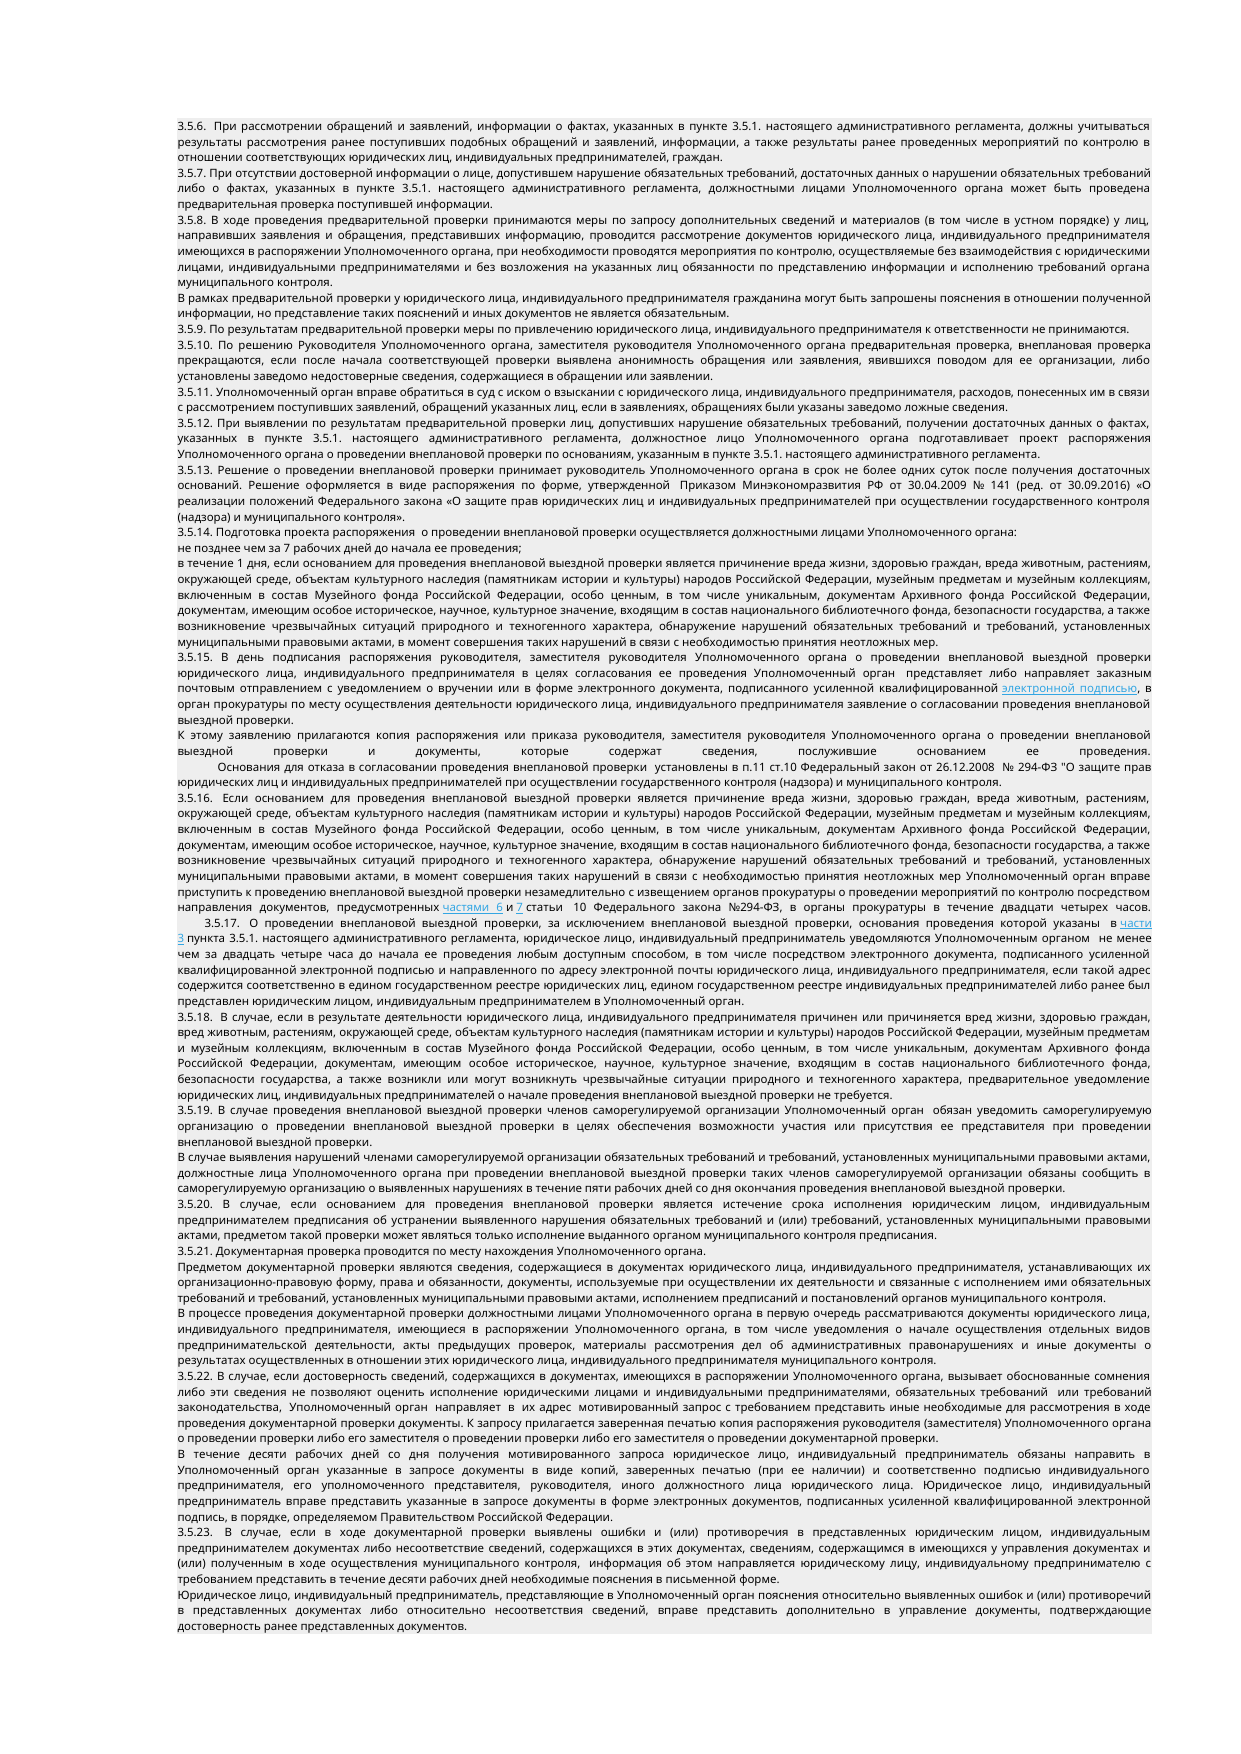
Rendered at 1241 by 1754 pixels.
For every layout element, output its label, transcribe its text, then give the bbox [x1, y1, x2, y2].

text 3.5.6. При рассмотрении обращений и заявлений, информации о фактах, указанных в пункте 3.5.1. настоящего административного регламента, должны учитываться результаты рассмотрения ранее поступивших подобных обращений и заявлений, информации, а также результаты ранее проведенных мероприятий по контролю в отношении соответствующих юридических лиц, индивидуальных предпринимателей, граждан. [177, 118, 1152, 165]
text 3.5.16. Если основанием для проведения внеплановой выездной проверки является причинение вреда жизни, здоровью граждан, вреда животным, растениям, окружающей среде, объектам культурного наследия (памятникам истории и культуры) народов Российской Федерации, музейным предметам и музейным коллекциям, включенным в состав Музейного фонда Российской Федерации, особо ценным, в том числе уникальным, документам Архивного фонда Российской Федерации, документам, имеющим особое историческое, научное, культурное значение, входящим в состав национального библиотечного фонда, безопасности государства, а также возникновение чрезвычайных ситуаций природного и техногенного характера, обнаружение нарушений обязательных требований и требований, установленных муниципальными правовыми актами, в момент совершения таких нарушений в связи с необходимостью принятия неотложных мер Уполномоченный орган вправе приступить к проведению внеплановой выездной проверки незамедлительно с извещением органов прокуратуры о проведении мероприятий по контролю посредством направления документов, предусмотренных частями 6 и 7 статьи 10 Федерального закона №294-ФЗ, в органы прокуратуры в течение двадцати четырех часов. 3.5.17. О проведении внеплановой выездной проверки, за исключением внеплановой выездной проверки, основания проведения которой указаны в части 3 пункта 3.5.1. настоящего административного регламента, юридическое лицо, индивидуальный предприниматель уведомляются Уполномоченным органом не менее чем за двадцать четыре часа до начала ее проведения любым доступным способом, в том числе посредством электронного документа, подписанного усиленной квалифицированной электронной подписью и направленного по адресу электронной почты юридического лица, индивидуального предпринимателя, если такой адрес содержится соответственно в едином государственном реестре юридических лиц, едином государственном реестре индивидуальных предпринимателей либо ранее был представлен юридическим лицом, индивидуальным предпринимателем в Уполномоченный орган. [177, 790, 1152, 1009]
text 3.5.19. В случае проведения внеплановой выездной проверки членов саморегулируемой организации Уполномоченный орган обязан уведомить саморегулируемую организацию о проведении внеплановой выездной проверки в целях обеспечения возможности участия или присутствия ее представителя при проведении внеплановой выездной проверки. [177, 1102, 1152, 1149]
text 3.5.18. В случае, если в результате деятельности юридического лица, индивидуального предпринимателя причинен или причиняется вред жизни, здоровью граждан, вред животным, растениям, окружающей среде, объектам культурного наследия (памятникам истории и культуры) народов Российской Федерации, музейным предметам и музейным коллекциям, включенным в состав Музейного фонда Российской Федерации, особо ценным, в том числе уникальным, документам Архивного фонда Российской Федерации, документам, имеющим особое историческое, научное, культурное значение, входящим в состав национального библиотечного фонда, безопасности государства, а также возникли или могут возникнуть чрезвычайные ситуации природного и техногенного характера, предварительное уведомление юридических лиц, индивидуальных предпринимателей о начале проведения внеплановой выездной проверки не требуется. [177, 1009, 1152, 1102]
text В процессе проведения документарной проверки должностными лицами Уполномоченного органа в первую очередь рассматриваются документы юридического лица, индивидуального предпринимателя, имеющиеся в распоряжении Уполномоченного органа, в том числе уведомления о начале осуществления отдельных видов предпринимательской деятельности, акты предыдущих проверок, материалы рассмотрения дел об административных правонарушениях и иные документы о результатах осуществленных в отношении этих юридического лица, индивидуального предпринимателя муниципального контроля. [177, 1306, 1152, 1368]
text 3.5.11. Уполномоченный орган вправе обратиться в суд с иском о взыскании с юридического лица, индивидуального предпринимателя, расходов, понесенных им в связи с рассмотрением поступивших заявлений, обращений указанных лиц, если в заявлениях, обращениях были указаны заведомо ложные сведения. [177, 384, 1152, 415]
text 3.5.22. В случае, если достоверность сведений, содержащихся в документах, имеющихся в распоряжении Уполномоченного органа, вызывает обоснованные сомнения либо эти сведения не позволяют оценить исполнение юридическими лицами и индивидуальными предпринимателями, обязательных требований или требований законодательства, Уполномоченный орган направляет в их адрес мотивированный запрос с требованием представить иные необходимые для рассмотрения в ходе проведения документарной проверки документы. К запросу прилагается заверенная печатью копия распоряжения руководителя (заместителя) Уполномоченного органа о проведении проверки либо его заместителя о проведении проверки либо его заместителя о проведении документарной проверки. [177, 1368, 1152, 1446]
text 3.5.12. При выявлении по результатам предварительной проверки лиц, допустивших нарушение обязательных требований, получении достаточных данных о фактах, указанных в пункте 3.5.1. настоящего административного регламента, должностное лицо Уполномоченного органа подготавливает проект распоряжения Уполномоченного органа о проведении внеплановой проверки по основаниям, указанным в пункте 3.5.1. настоящего административного регламента. [177, 415, 1152, 462]
text 3.5.23. В случае, если в ходе документарной проверки выявлены ошибки и (или) противоречия в представленных юридическим лицом, индивидуальным предпринимателем документах либо несоответствие сведений, содержащихся в этих документах, сведениям, содержащимся в имеющихся у управления документах и (или) полученным в ходе осуществления муниципального контроля, информация об этом направляется юридическому лицу, индивидуальному предпринимателю с требованием представить в течение десяти рабочих дней необходимые пояснения в письменной форме. [177, 1524, 1152, 1587]
text Юридическое лицо, индивидуальный предприниматель, представляющие в Уполномоченный орган пояснения относительно выявленных ошибок и (или) противоречий в представленных документах либо относительно несоответствия сведений, вправе представить дополнительно в управление документы, подтверждающие достоверность ранее представленных документов. [177, 1587, 1152, 1634]
text не позднее чем за 7 рабочих дней до начала ее проведения; [177, 540, 1152, 556]
text 3.5.9. По результатам предварительной проверки меры по привлечению юридического лица, индивидуального предпринимателя к ответственности не принимаются. [177, 321, 1152, 337]
text К этому заявлению прилагаются копия распоряжения или приказа руководителя, заместителя руководителя Уполномоченного органа о проведении внеплановой выездной проверки и документы, которые содержат сведения, послужившие основанием ее проведения. Основания для отказа в согласовании проведения внеплановой проверки установлены в п.11 ст.10 Федеральный закон от 26.12.2008 № 294-ФЗ "О защите прав юридических лиц и индивидуальных предпринимателей при осуществлении государственного контроля (надзора) и муниципального контроля. [177, 727, 1152, 790]
text 3.5.14. Подготовка проекта распоряжения о проведении внеплановой проверки осуществляется должностными лицами Уполномоченного органа: [177, 524, 1152, 540]
text 3.5.8. В ходе проведения предварительной проверки принимаются меры по запросу дополнительных сведений и материалов (в том числе в устном порядке) у лиц, направивших заявления и обращения, представивших информацию, проводится рассмотрение документов юридического лица, индивидуального предпринимателя имеющихся в распоряжении Уполномоченного органа, при необходимости проводятся мероприятия по контролю, осуществляемые без взаимодействия с юридическими лицами, индивидуальными предпринимателями и без возложения на указанных лиц обязанности по представлению информации и исполнению требований органа муниципального контроля. [177, 212, 1152, 290]
text 3.5.15. В день подписания распоряжения руководителя, заместителя руководителя Уполномоченного органа о проведении внеплановой выездной проверки юридического лица, индивидуального предпринимателя в целях согласования ее проведения Уполномоченный орган представляет либо направляет заказным почтовым отправлением с уведомлением о вручении или в форме электронного документа, подписанного усиленной квалифицированной электронной подписью, в орган прокуратуры по месту осуществления деятельности юридического лица, индивидуального предпринимателя заявление о согласовании проведения внеплановой выездной проверки. [177, 649, 1152, 727]
text 3.5.20. В случае, если основанием для проведения внеплановой проверки является истечение срока исполнения юридическим лицом, индивидуальным предпринимателем предписания об устранении выявленного нарушения обязательных требований и (или) требований, установленных муниципальными правовыми актами, предметом такой проверки может являться только исполнение выданного органом муниципального контроля предписания. [177, 1196, 1152, 1243]
text 3.5.7. При отсутствии достоверной информации о лице, допустившем нарушение обязательных требований, достаточных данных о нарушении обязательных требований либо о фактах, указанных в пункте 3.5.1. настоящего административного регламента, должностными лицами Уполномоченного органа может быть проведена предварительная проверка поступившей информации. [177, 165, 1152, 212]
text 3.5.21. Документарная проверка проводится по месту нахождения Уполномоченного органа. [177, 1243, 1152, 1259]
text В случае выявления нарушений членами саморегулируемой организации обязательных требований и требований, установленных муниципальными правовыми актами, должностные лица Уполномоченного органа при проведении внеплановой выездной проверки таких членов саморегулируемой организации обязаны сообщить в саморегулируемую организацию о выявленных нарушениях в течение пяти рабочих дней со дня окончания проведения внеплановой выездной проверки. [177, 1149, 1152, 1196]
text 3.5.13. Решение о проведении внеплановой проверки принимает руководитель Уполномоченного органа в срок не более одних суток после получения достаточных оснований. Решение оформляется в виде распоряжения по форме, утвержденной Приказом Минэкономразвития РФ от 30.04.2009 № 141 (ред. от 30.09.2016) «О реализации положений Федерального закона «О защите прав юридических лиц и индивидуальных предпринимателей при осуществлении государственного контроля (надзора) и муниципального контроля». [177, 462, 1152, 524]
text В рамках предварительной проверки у юридического лица, индивидуального предпринимателя гражданина могут быть запрошены пояснения в отношении полученной информации, но представление таких пояснений и иных документов не является обязательным. [177, 290, 1152, 321]
text в течение 1 дня, если основанием для проведения внеплановой выездной проверки является причинение вреда жизни, здоровью граждан, вреда животным, растениям, окружающей среде, объектам культурного наследия (памятникам истории и культуры) народов Российской Федерации, музейным предметам и музейным коллекциям, включенным в состав Музейного фонда Российской Федерации, особо ценным, в том числе уникальным, документам Архивного фонда Российской Федерации, документам, имеющим особое историческое, научное, культурное значение, входящим в состав национального библиотечного фонда, безопасности государства, а также возникновение чрезвычайных ситуаций природного и техногенного характера, обнаружение нарушений обязательных требований и требований, установленных муниципальными правовыми актами, в момент совершения таких нарушений в связи с необходимостью принятия неотложных мер. [177, 556, 1152, 649]
text 3.5.10. По решению Руководителя Уполномоченного органа, заместителя руководителя Уполномоченного органа предварительная проверка, внеплановая проверка прекращаются, если после начала соответствующей проверки выявлена анонимность обращения или заявления, явившихся поводом для ее организации, либо установлены заведомо недостоверные сведения, содержащиеся в обращении или заявлении. [177, 337, 1152, 384]
text В течение десяти рабочих дней со дня получения мотивированного запроса юридическое лицо, индивидуальный предприниматель обязаны направить в Уполномоченный орган указанные в запросе документы в виде копий, заверенных печатью (при ее наличии) и соответственно подписью индивидуального предпринимателя, его уполномоченного представителя, руководителя, иного должностного лица юридического лица. Юридическое лицо, индивидуальный предприниматель вправе представить указанные в запросе документы в форме электронных документов, подписанных усиленной квалифицированной электронной подпись, в порядке, определяемом Правительством Российской Федерации. [177, 1446, 1152, 1524]
text Предметом документарной проверки являются сведения, содержащиеся в документах юридического лица, индивидуального предпринимателя, устанавливающих их организационно-правовую форму, права и обязанности, документы, используемые при осуществлении их деятельности и связанные с исполнением ими обязательных требований и требований, установленных муниципальными правовыми актами, исполнением предписаний и постановлений органов муниципального контроля. [177, 1259, 1152, 1306]
